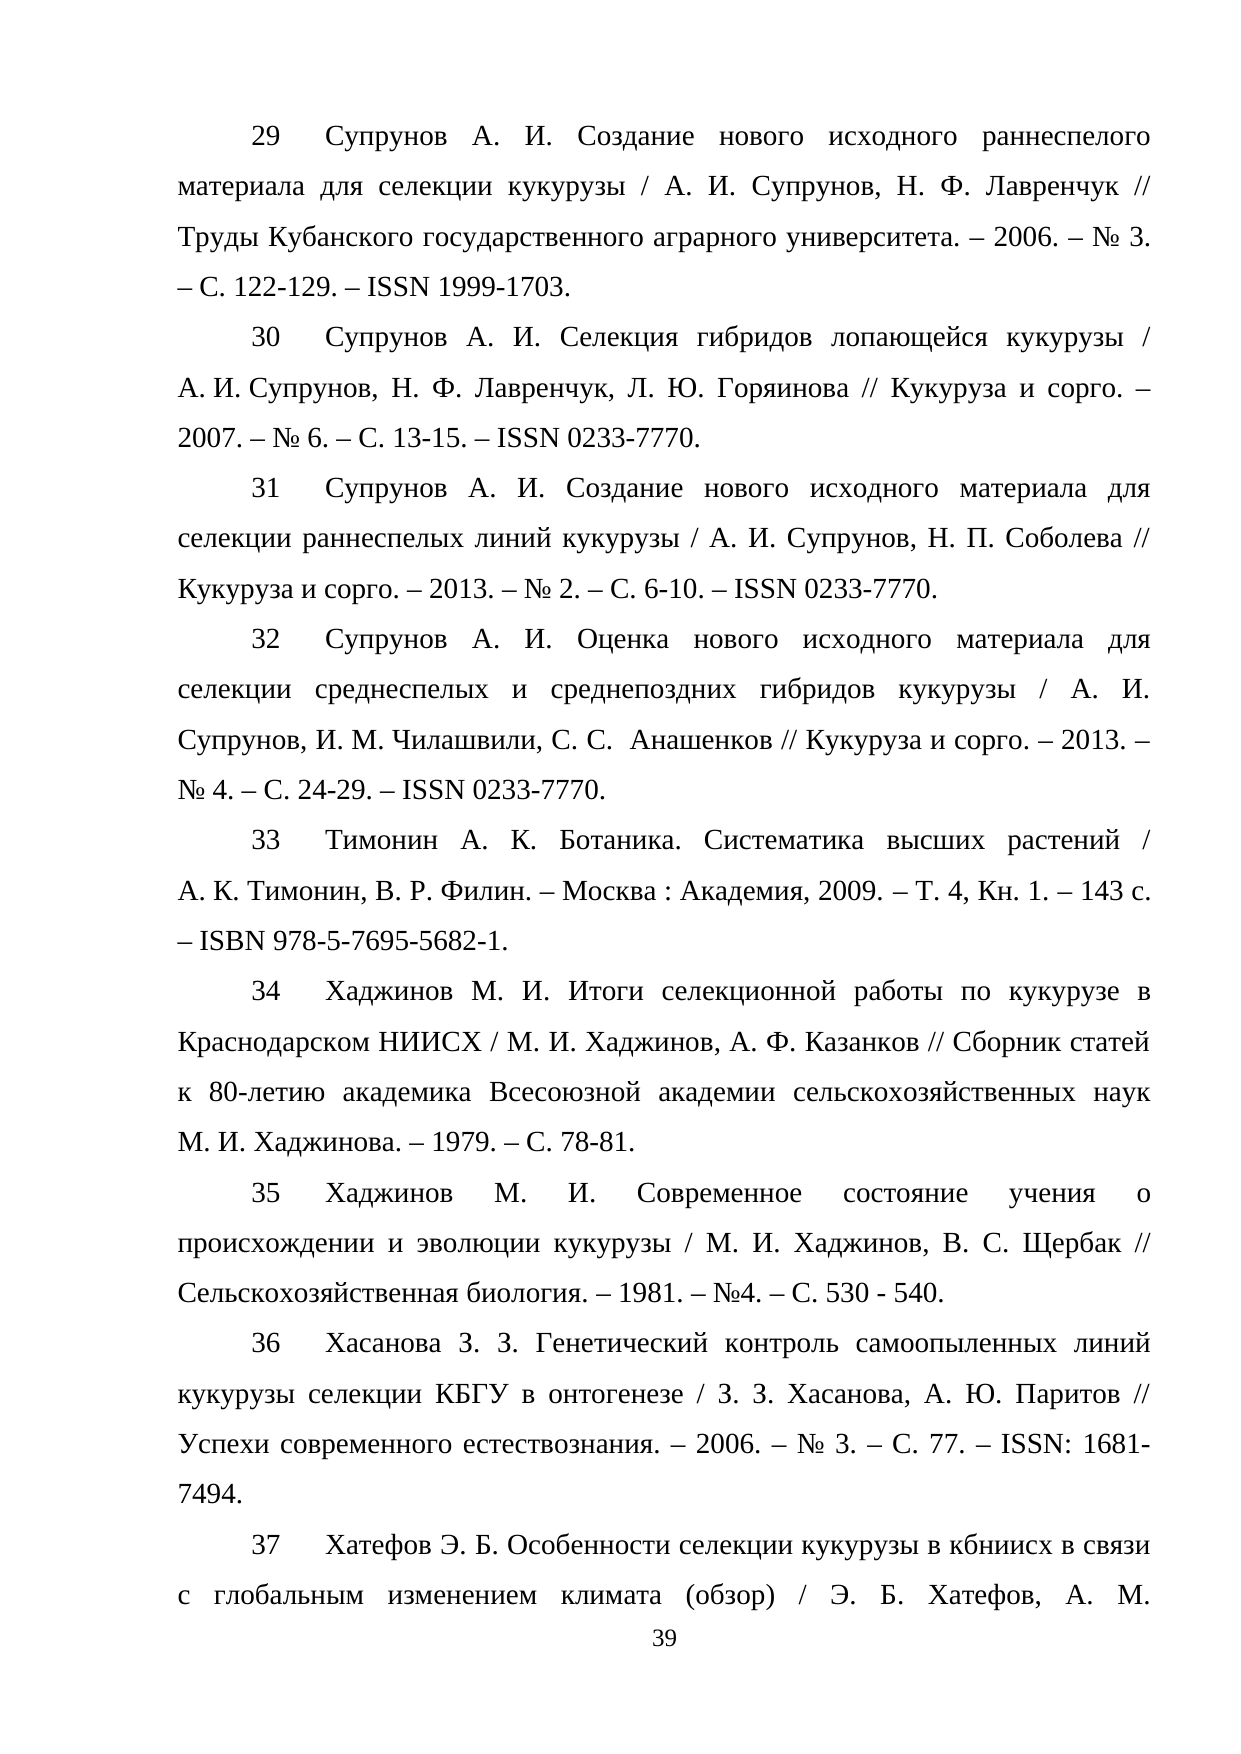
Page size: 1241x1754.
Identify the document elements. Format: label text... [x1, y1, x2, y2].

list Супрунов А. И. Оценка нового исходного материала для селекции среднеспелых и среднепоздних гибридов кукурузы / А. И. Супрунов, И. М. Чилашвили, С. С. Анашенков // Кукуруза и сорго. – 2013. – № 4. – С. 24-29. – ISSN 0233-7770. [177, 621, 1152, 806]
list Хаджинов М. И. Современное состояние учения о происхождении и эволюции кукурузы / М. И. Хаджинов, В. С. Щербак // Сельскохозяйственная биология. – 1981. – №4. – C. 530 - 540. [177, 1175, 1152, 1309]
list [177, 1527, 1152, 1611]
list Супрунов А. И. Создание нового исходного раннеспелого материала для селекции кукурузы / А. И. Супрунов, Н. Ф. Лавренчук // Труды Кубанского государственного аграрного университета. – 2006. – № 3. – С. 122-129. – ISSN 1999-1703. [177, 118, 1152, 303]
list Супрунов А. И. Создание нового исходного материала для селекции раннеспелых линий кукурузы / А. И. Супрунов, Н. П. Соболева // Кукуруза и сорго. – 2013. – № 2. – С. 6-10. – ISSN 0233-7770. [177, 470, 1152, 604]
list Хасанова З. З. Генетический контроль самоопыленных линий кукурузы селекции КБГУ в онтогенезе / З. З. Хасанова, А. Ю. Паритов // Успехи современного естествознания. – 2006. – № 3. – С. 77. – ISSN: 1681-7494. [177, 1326, 1152, 1510]
list Супрунов А. И. Селекция гибридов лопающейся кукурузы / А. И. Супрунов, Н. Ф. Лавренчук, Л. Ю. Горяинова // Кукуруза и сорго. – 2007. – № 6. – С. 13-15. – ISSN 0233-7770. [177, 319, 1152, 453]
list Хаджинов М. И. Итоги селекционной работы по кукурузе в Краснодарском НИИСХ / М. И. Хаджинов, А. Ф. Казанков // Сборник статей к 80-летию академика Всесоюзной академии сельскохозяйственных наук М. И. Хаджинова. – 1979. – С. 78-81. [177, 973, 1152, 1158]
list Тимонин А. К. Ботаника. Систематика высших растений / А. К. Тимонин, В. Р. Филин. – Москва : Академия, 2009. – Т. 4, Кн. 1. – 143 с. – ISBN 978-5-7695-5682-1. [177, 822, 1152, 957]
